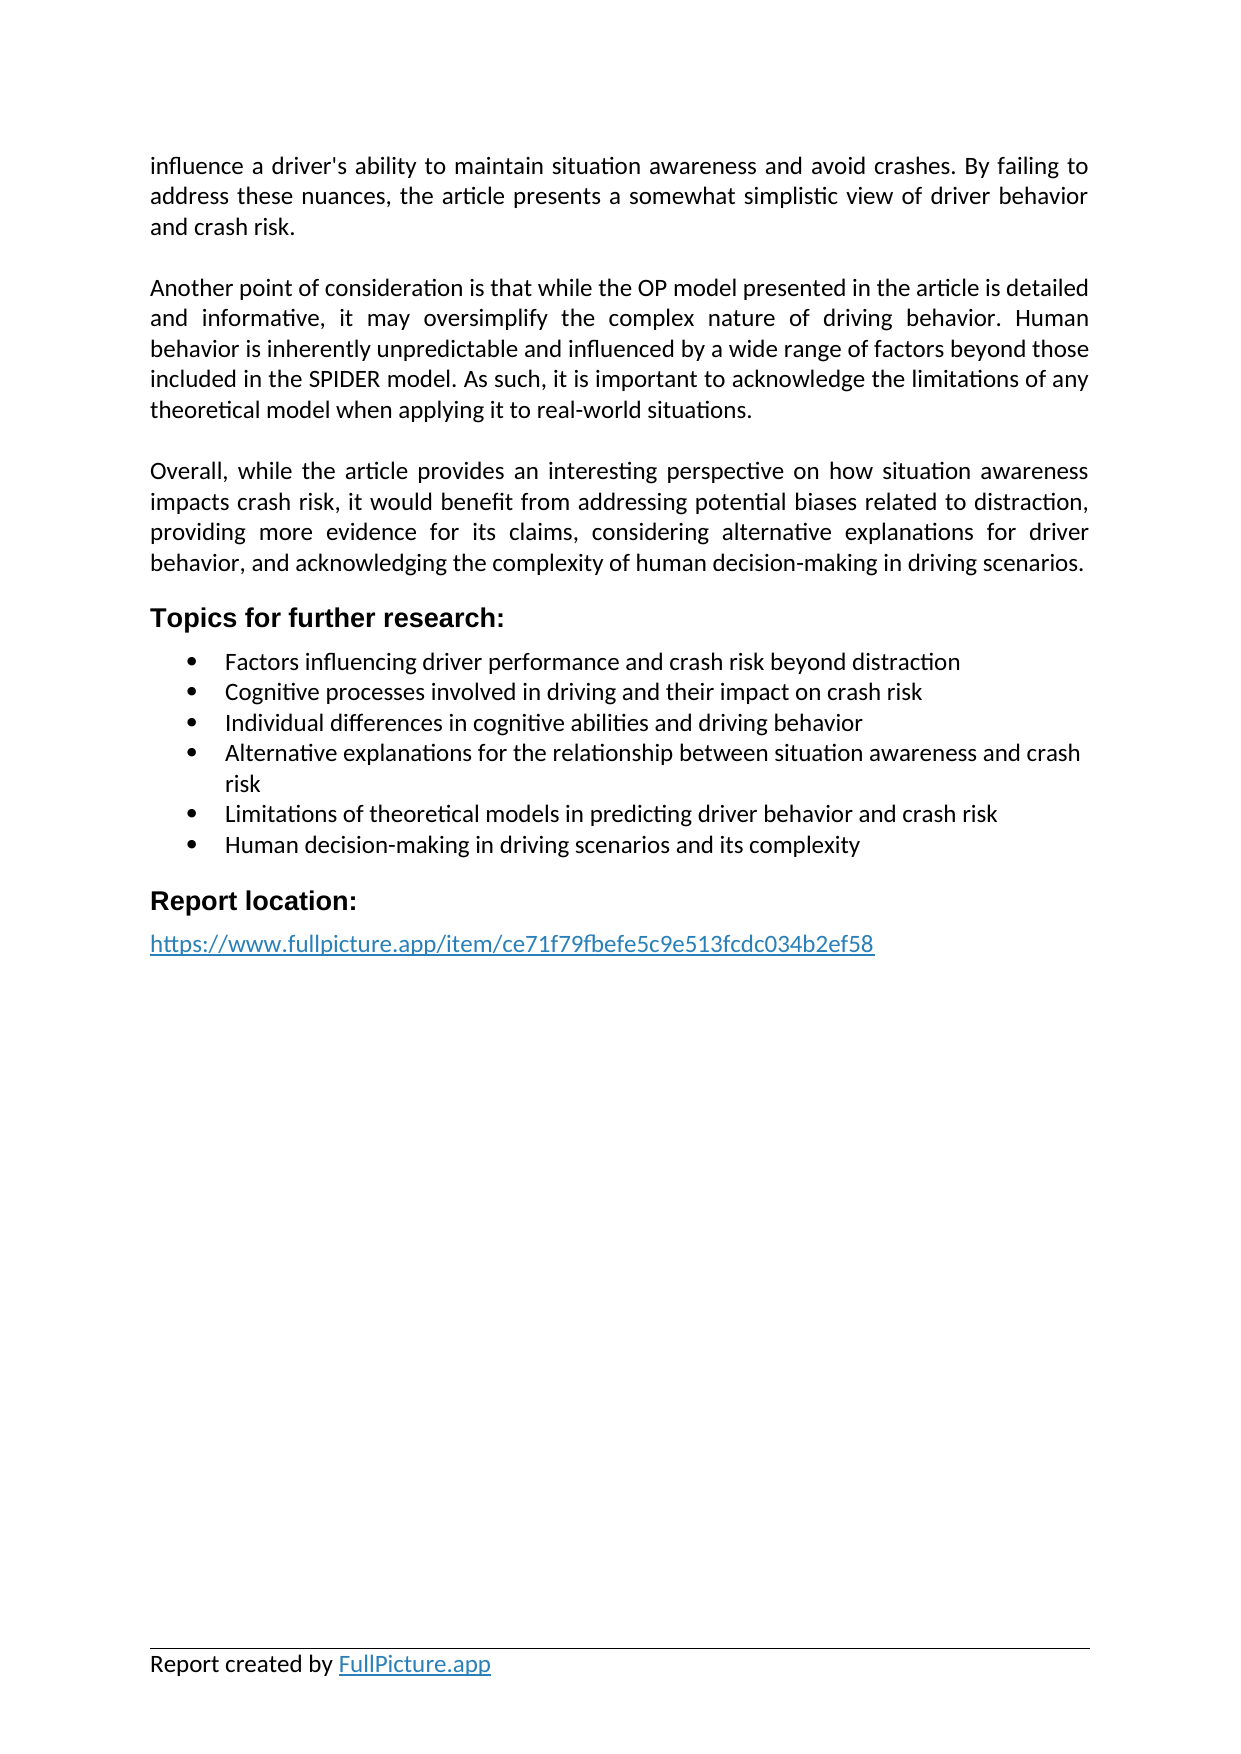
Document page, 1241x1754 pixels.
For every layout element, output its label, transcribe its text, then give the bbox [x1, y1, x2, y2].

list Individual differences in cognitive abilities and driving behavior [187, 707, 1090, 738]
list Human decision-making in driving scenarios and its complexity [187, 829, 1090, 860]
list Cognitive processes involved in driving and their impact on crash risk [187, 677, 1090, 707]
text https://www.fullpicture.app/item/ce71f79fbefe5c9e513fcdc034b2ef58 [150, 928, 1090, 959]
subtitle Topics for further research: [150, 602, 1090, 633]
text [150, 150, 1090, 242]
text Overall, while the article provides an interesting perspective on how situation awareness impacts crash risk, it would benefit from addressing potential biases related to distraction, providing more evidence for its claims, considering alternative explanations for driver behavior, and acknowledging the complexity of human decision-making in driving scenarios. [150, 455, 1090, 577]
list Alternative explanations for the relationship between situation awareness and crash risk [187, 738, 1090, 799]
subtitle Report location: [150, 885, 1090, 916]
list Factors influencing driver performance and crash risk beyond distraction [187, 646, 1090, 677]
text Another point of consideration is that while the OP model presented in the article is detailed and informative, it may oversimplify the complex nature of driving behavior. Human behavior is inherently unpredictable and influenced by a wide range of factors beyond those included in the SPIDER model. As such, it is important to acknowledge the limitations of any theoretical model when applying it to real-world situations. [150, 272, 1090, 425]
list Limitations of theoretical models in predicting driver behavior and crash risk [187, 799, 1090, 829]
